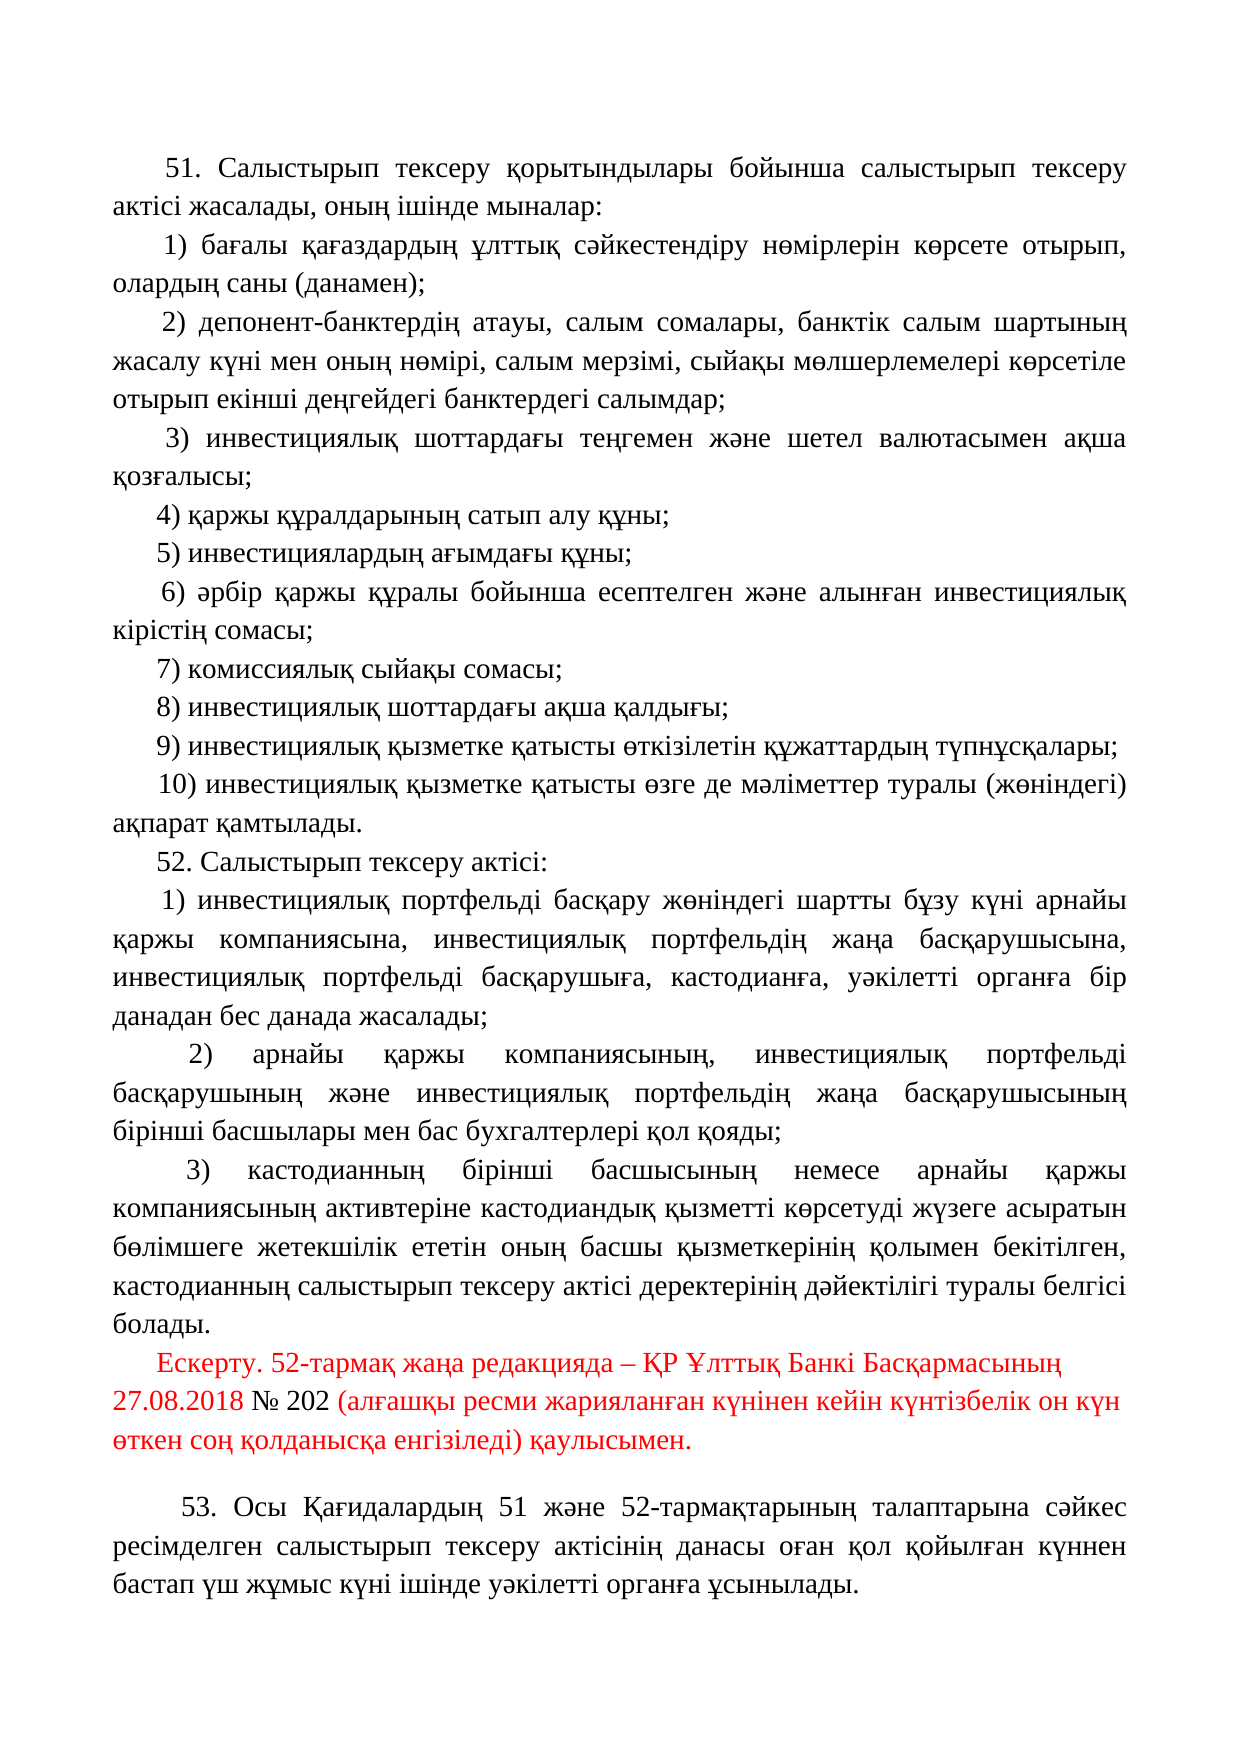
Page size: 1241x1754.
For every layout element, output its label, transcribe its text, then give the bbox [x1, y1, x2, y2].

text 3) кастодианның бірінші басшысының немесе арнайы қаржы компаниясының активтеріне кастодиандық қызметті көрсетуді жүзеге асыратын бөлімшеге жетекшілік ететін оның басшы қызметкерінің қолымен бекітілген, кастодианның салыстырып тексеру актісі деректерінің дәйектілігі туралы белгісі болады. [112, 1152, 1128, 1340]
text 10) инвестициялық қызметке қатысты өзге де мәліметтер туралы (жөніндегі) ақпарат қамтылады. [112, 767, 1128, 839]
text 51. Салыстырып тексеру қорытындылары бойынша салыстырып тексеру актiсi жасалады, оның ішінде мыналар: [112, 150, 1128, 222]
text 53. Осы Қағидалардың 51 және 52-тармақтарының талаптарына сәйкес ресімделген салыстырып тексеру актiсiнiң данасы оған қол қойылған күннен бастап үш жұмыс күні iшiнде уәкiлеттi органға ұсынылады. [112, 1489, 1128, 1600]
text 1) инвестициялық портфельді басқару жөніндегі шартты бұзу күні арнайы қаржы компаниясына, инвестициялық портфельдің жаңа басқарушысына, инвестициялық портфельді басқарушыға, кастодианға, уәкілетті органға бір данадан бес данада жасалады; [112, 882, 1128, 1031]
text 2) депонент-банктердiң атауы, салым сомалары, банктік салым шартының жасалу күні мен оның нөмiрi, салым мерзiмi, сыйақы мөлшерлемелері көрсетіле отырып екiншi деңгейдегі банктердегі салымдар; [112, 304, 1128, 415]
text 8) инвестициялық шоттардағы ақша қалдығы; [112, 689, 1128, 723]
text 4) қаржы құралдарының сатып алу құны; [112, 497, 1128, 530]
text 2) арнайы қаржы компаниясының, инвестициялық портфельді басқарушының және инвестициялық портфельдің жаңа басқарушысының бірінші басшылары мен бас бухгалтерлері қол қояды; [112, 1036, 1128, 1147]
text 7) комиссиялық сыйақы сомасы; [112, 651, 1128, 684]
text 1) бағалы қағаздардың ұлттық сәйкестендіру нөмiрлерiн көрсете отырып, олардың саны (данамен); [112, 227, 1128, 299]
text 9) инвестициялық қызметке қатысты өткізілетін құжаттардың түпнұсқалары; [112, 728, 1128, 762]
text 5) инвестициялардың ағымдағы құны; [112, 535, 1128, 569]
text 52. Салыстырып тексеру актісі: [112, 844, 1128, 877]
text 3) инвестициялық шоттардағы теңгемен және шетел валютасымен ақша қозғалысы; [112, 420, 1128, 492]
text 6) әрбір қаржы құралы бойынша есептелген және алынған инвестициялық кiрiстiң сомасы; [112, 574, 1128, 646]
text Ескерту. 52-тармақ жаңа редакцияда – ҚР Ұлттық Банкі Басқармасының 27.08.2018 № 202 (алғашқы ресми жарияланған күнінен кейін күнтізбелік он күн өткен соң қолданысқа енгізіледі) қаулысымен. [112, 1345, 1128, 1486]
